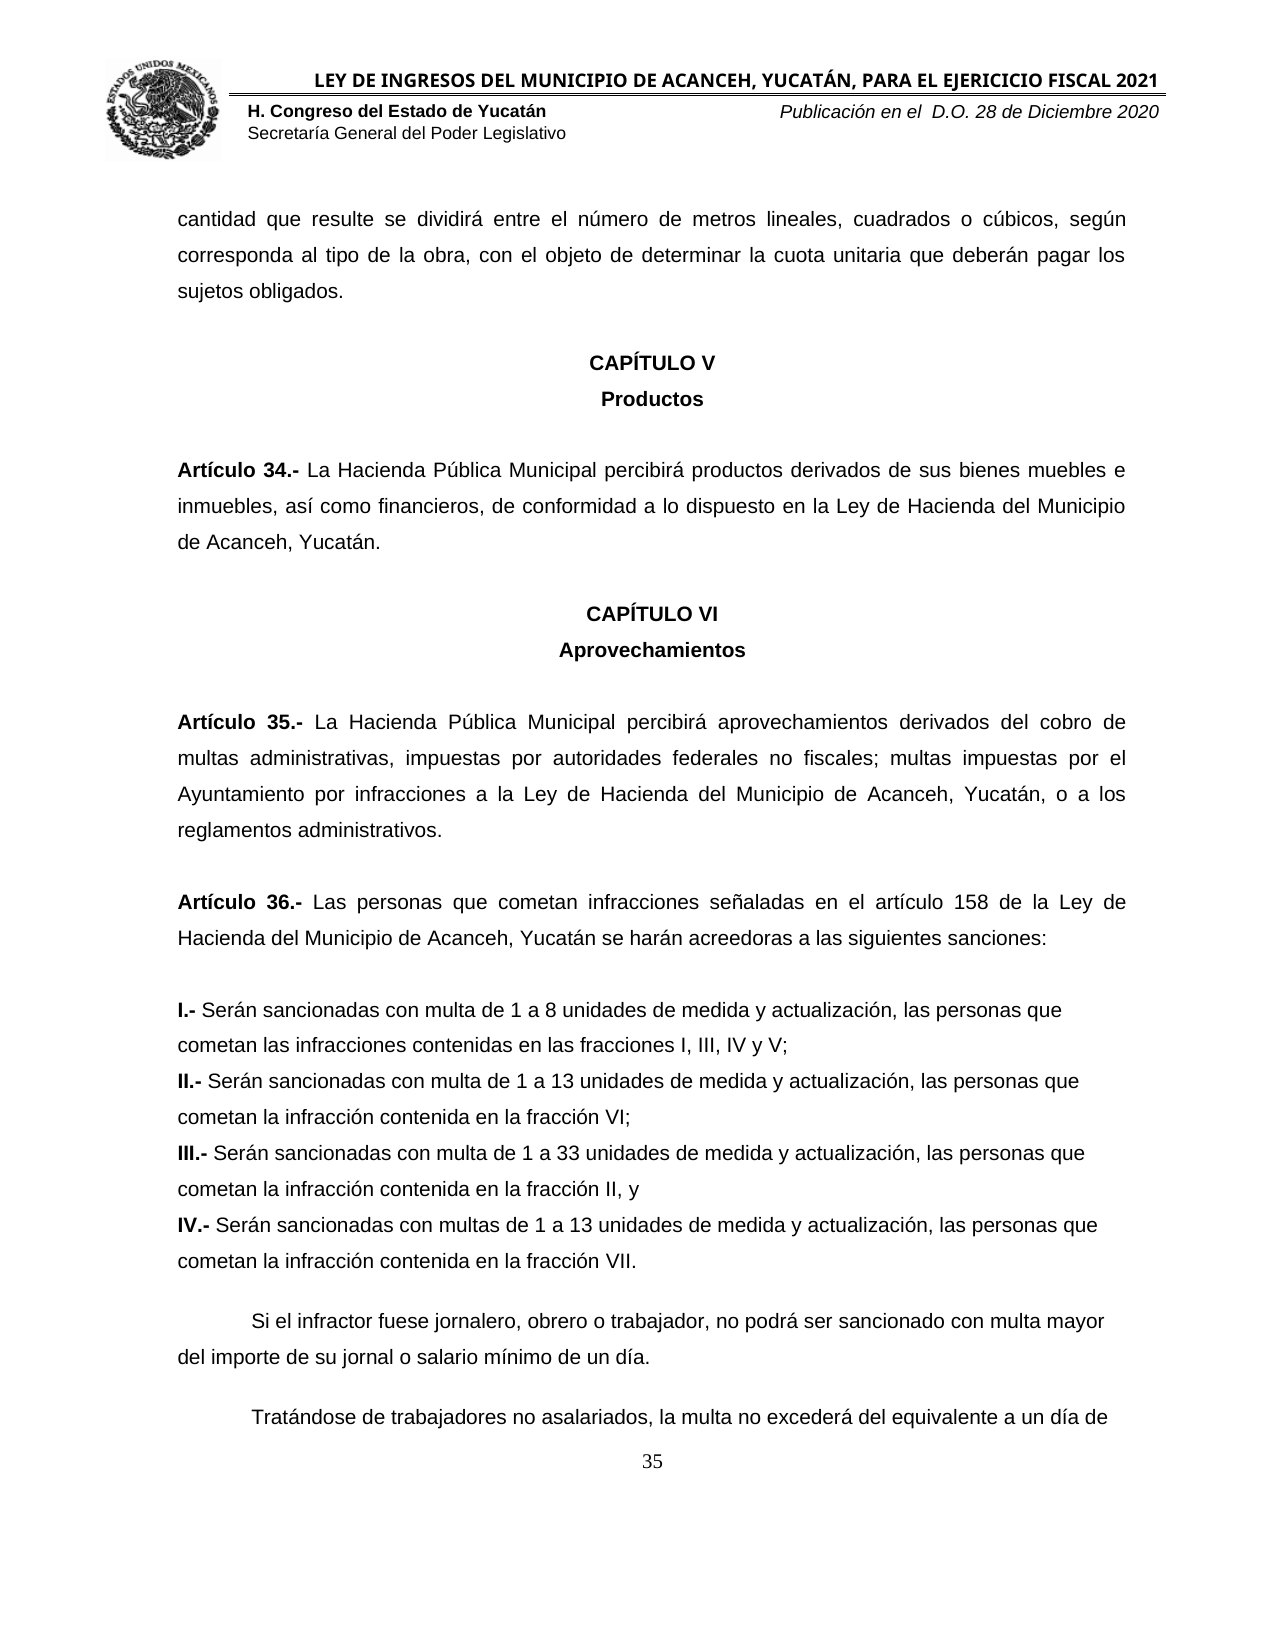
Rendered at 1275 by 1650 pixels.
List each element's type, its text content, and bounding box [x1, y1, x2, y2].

text Aprovechamientos [177, 638, 1127, 662]
text Artículo 34.- La Hacienda Pública Municipal percibirá productos derivados de sus bienes muebles e inmuebles, así como financieros, de conformidad a lo dispuesto en la Ley de Hacienda del Municipio de Acanceh, Yucatán. [177, 458, 1127, 554]
text Artículo 36.- Las personas que cometan infracciones señaladas en el artículo 158 de la Ley de Hacienda del Municipio de Acanceh, Yucatán se harán acreedoras a las siguientes sanciones: [177, 889, 1127, 949]
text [177, 207, 1127, 303]
text CAPÍTULO V [177, 351, 1127, 374]
text II.- Serán sancionadas con multa de 1 a 13 unidades de medida y actualización, las personas que cometan la infracción contenida en la fracción VI; [177, 1069, 1127, 1129]
text III.- Serán sancionadas con multa de 1 a 33 unidades de medida y actualización, las personas que cometan la infracción contenida en la fracción II, y [177, 1141, 1127, 1201]
text Artículo 35.- La Hacienda Pública Municipal percibirá aprovechamientos derivados del cobro de multas administrativas, impuestas por autoridades federales no fiscales; multas impuestas por el Ayuntamiento por infracciones a la Ley de Hacienda del Municipio de Acanceh, Yucatán, o a los reglamentos administrativos. [177, 710, 1127, 842]
text Si el infractor fuese jornalero, obrero o trabajador, no podrá ser sancionado con multa mayor del importe de su jornal o salario mínimo de un día. [177, 1309, 1127, 1369]
text CAPÍTULO VI [177, 602, 1127, 626]
text IV.- Serán sancionadas con multas de 1 a 13 unidades de medida y actualización, las personas que cometan la infracción contenida en la fracción VII. [177, 1213, 1127, 1273]
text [177, 1405, 1127, 1429]
text I.- Serán sancionadas con multa de 1 a 8 unidades de medida y actualización, las personas que cometan las infracciones contenidas en las fracciones I, III, IV y V; [177, 997, 1127, 1057]
text Productos [177, 386, 1127, 410]
